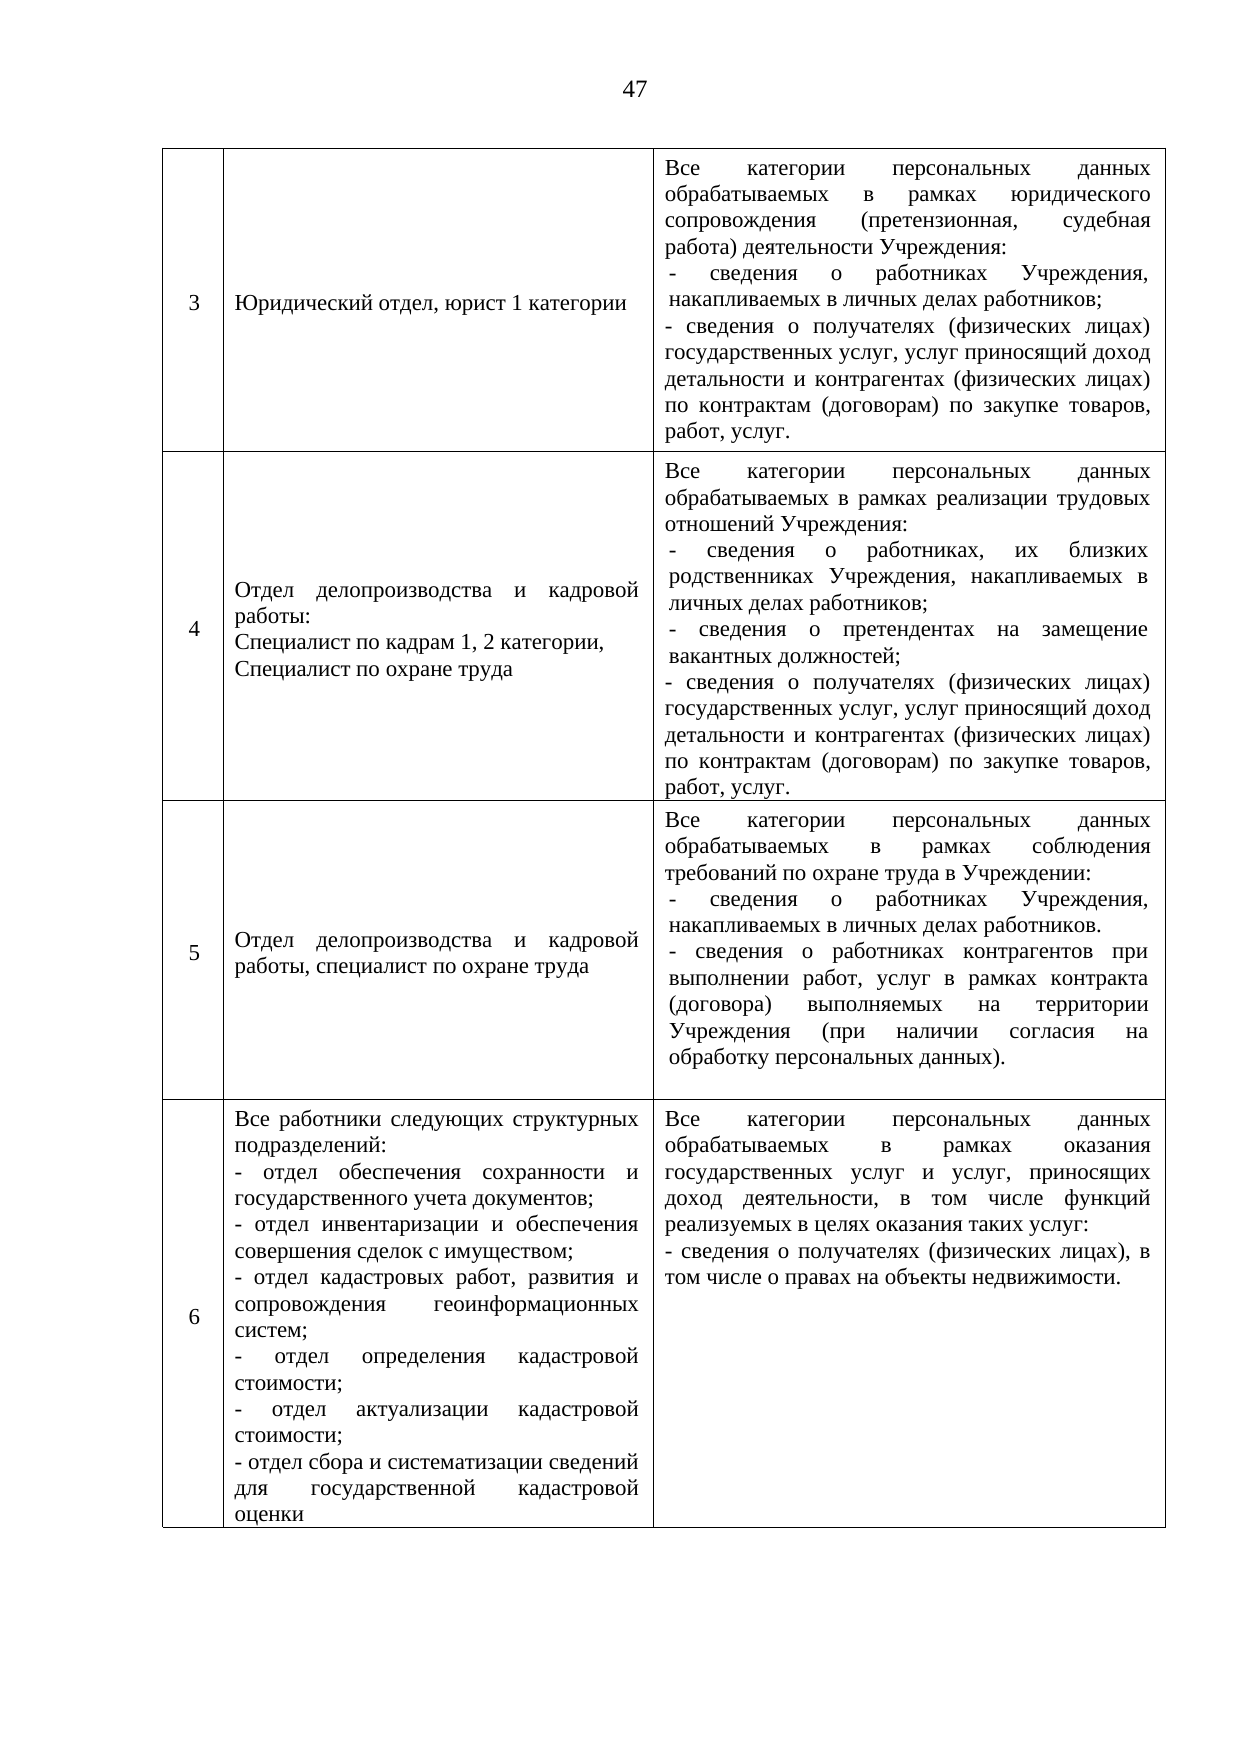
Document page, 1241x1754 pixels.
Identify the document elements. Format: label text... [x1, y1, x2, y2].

table_cell Все категории персональных данных обрабатываемых в рамках реализации трудовых отношений Учреждения: - сведения о работниках, их близких родственниках Учреждения, накапливаемых в личных делах работников; - сведения о претендентах на замещение вакантных должностей; - сведения о получателях (физических лицах) государственных услуг, услуг приносящий доход детальности и контрагентах (физических лицах) по контрактам (договорам) по закупке товаров, работ, услуг. [654, 452, 1165, 800]
table_cell Все категории персональных данных обрабатываемых в рамках соблюдения требований по охране труда в Учреждении: - сведения о работниках Учреждения, накапливаемых в личных делах работников. - сведения о работниках контрагентов при выполнении работ, услуг в рамках контракта (договора) выполняемых на территории Учреждения (при наличии согласия на обработку персональных данных). [654, 801, 1165, 1099]
table_cell Отдел делопроизводства и кадровой работы: Специалист по кадрам 1, 2 категории, Специалист по охране труда [224, 452, 653, 800]
table_cell Отдел делопроизводства и кадровой работы, специалист по охране труда [224, 801, 653, 1099]
table_cell 6 [163, 1100, 223, 1527]
table_cell Все категории персональных данных обрабатываемых в рамках юридического сопровождения (претензионная, судебная работа) деятельности Учреждения: - сведения о работниках Учреждения, накапливаемых в личных делах работников; - сведения о получателях (физических лицах) государственных услуг, услуг приносящий доход детальности и контрагентах (физических лицах) по контрактам (договорам) по закупке товаров, работ, услуг. [654, 149, 1165, 451]
table_cell 3 [163, 149, 223, 451]
table_cell Юридический отдел, юрист 1 категории [224, 149, 653, 451]
table_cell 5 [163, 801, 223, 1099]
table_cell Все категории персональных данных обрабатываемых в рамках оказания государственных услуг и услуг, приносящих доход деятельности, в том числе функций реализуемых в целях оказания таких услуг: - сведения о получателях (физических лицах), в том числе о правах на объекты недвижимости. [654, 1100, 1165, 1527]
table_cell Все работники следующих структурных подразделений: - отдел обеспечения сохранности и государственного учета документов; - отдел инвентаризации и обеспечения совершения сделок с имуществом; - отдел кадастровых работ, развития и сопровождения геоинформационных систем; - отдел определения кадастровой стоимости; - отдел актуализации кадастровой стоимости; - отдел сбора и систематизации сведений для государственной кадастровой оценки [224, 1100, 653, 1527]
table_cell 4 [163, 452, 223, 800]
